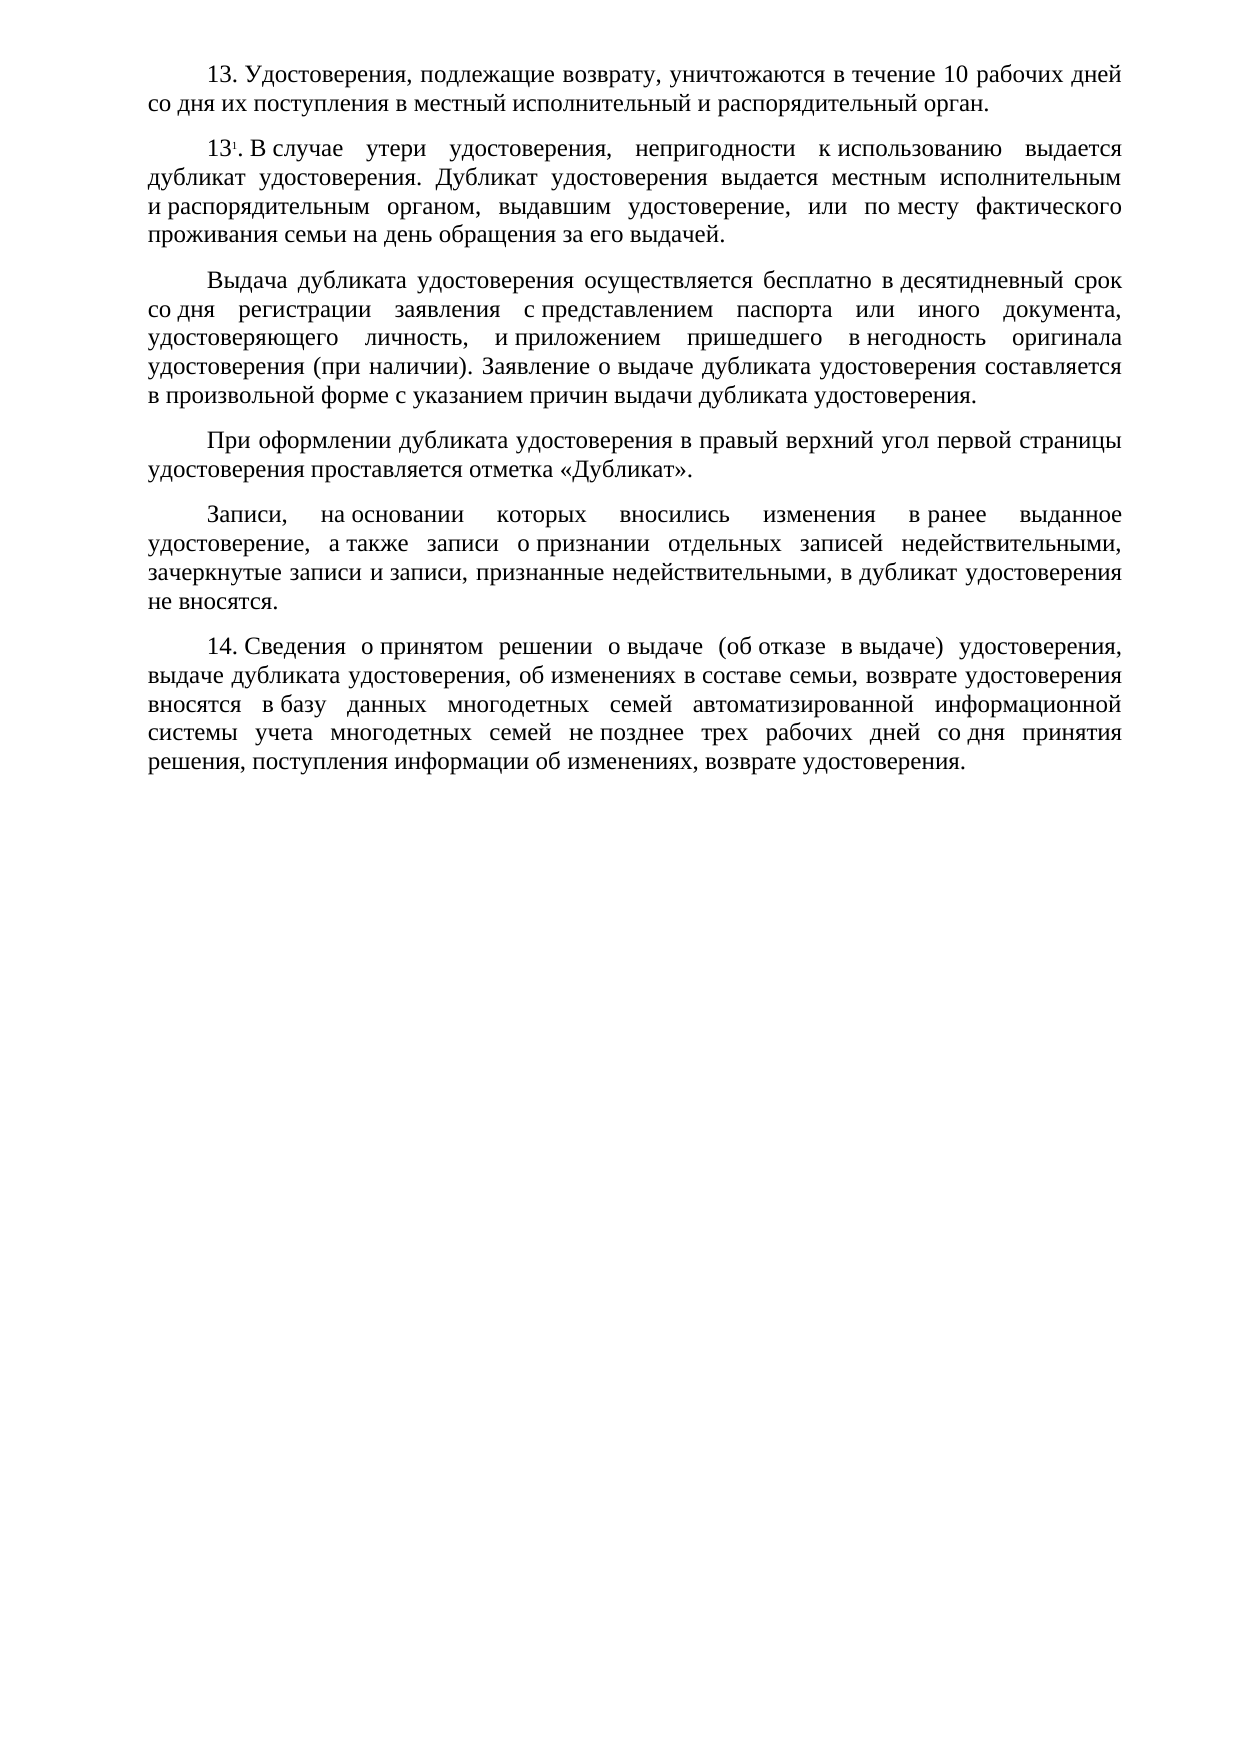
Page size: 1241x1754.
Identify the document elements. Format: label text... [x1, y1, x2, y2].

text Выдача дубликата удостоверения осуществляется бесплатно в десятидневный срок со дня регистрации заявления с представлением паспорта или иного документа, удостоверяющего личность, и приложением пришедшего в негодность оригинала удостоверения (при наличии). Заявление о выдаче дубликата удостоверения составляется в произвольной форме с указанием причин выдачи дубликата удостоверения. [148, 265, 1122, 409]
text 131. В случае утери удостоверения, непригодности к использованию выдается дубликат удостоверения. Дубликат удостоверения выдается местным исполнительным и распорядительным органом, выдавшим удостоверение, или по месту фактического проживания семьи на день обращения за его выдачей. [148, 133, 1122, 248]
text 14. Сведения о принятом решении о выдаче (об отказе в выдаче) удостоверения, выдаче дубликата удостоверения, об изменениях в составе семьи, возврате удостоверения вносятся в базу данных многодетных семей автоматизированной информационной системы учета многодетных семей не позднее трех рабочих дней со дня принятия решения, поступления информации об изменениях, возврате удостоверения. [148, 631, 1122, 775]
text При оформлении дубликата удостоверения в правый верхний угол первой страницы удостоверения проставляется отметка «Дубликат». [148, 425, 1122, 483]
text Записи, на основании которых вносились изменения в ранее выданное удостоверение, а также записи о признании отдельных записей недействительными, зачеркнутые записи и записи, признанные недействительными, в дубликат удостоверения не вносятся. [148, 499, 1122, 614]
text 13. Удостоверения, подлежащие возврату, уничтожаются в течение 10 рабочих дней со дня их поступления в местный исполнительный и распорядительный орган. [148, 59, 1122, 117]
